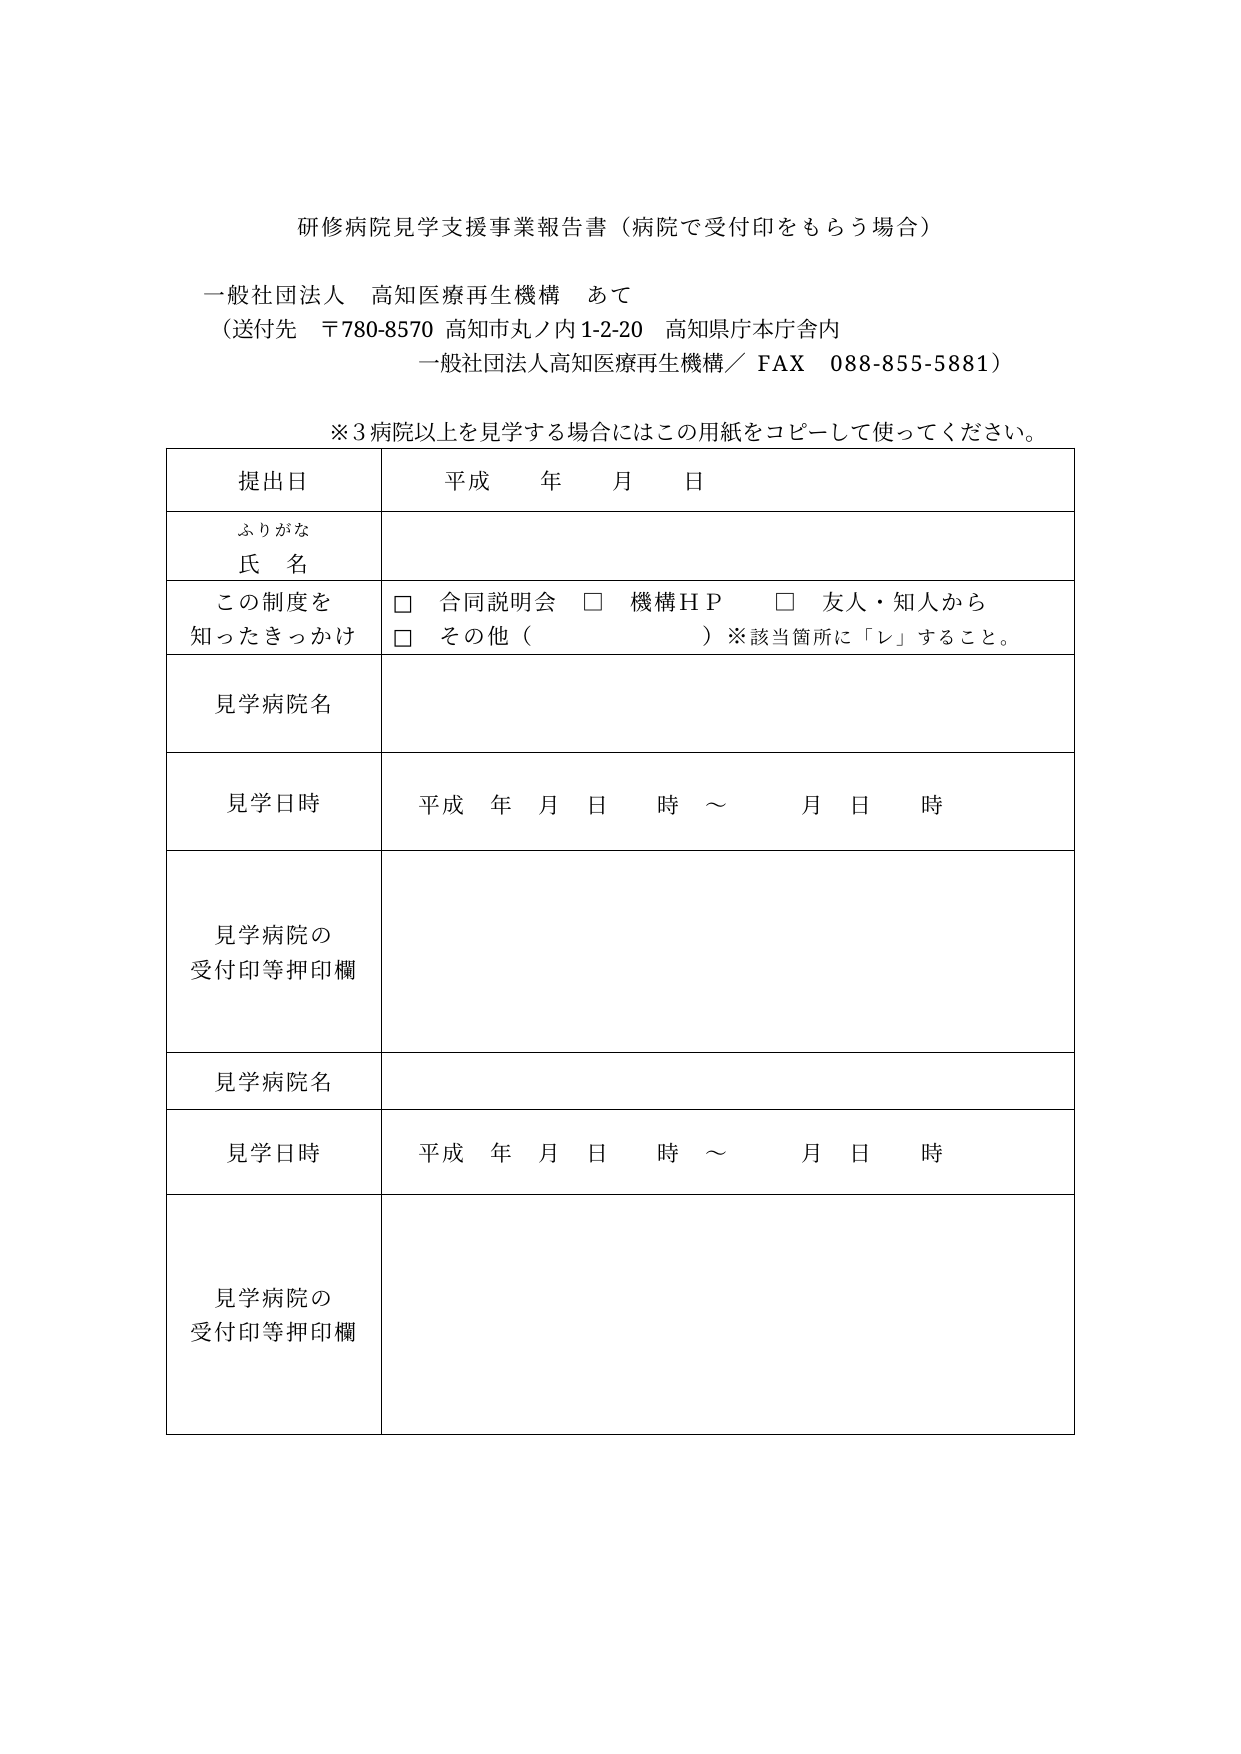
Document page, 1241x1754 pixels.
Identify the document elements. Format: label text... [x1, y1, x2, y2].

table_cell 見学病院の 受付印等押印欄 [167, 851, 381, 1052]
table_header 提出日 [167, 449, 381, 511]
table_cell [382, 512, 1074, 580]
table_cell □ 合同説明会 □ 機構ＨＰ □ 友人・知人から □ その他（ ）※該当箇所に「レ」すること。 [382, 581, 1074, 654]
table_cell 平成 年 月 日 時 ～ 月 日 時 [382, 1110, 1074, 1193]
table_cell 平成 年 月 日 時 ～ 月 日 時 [382, 753, 1074, 850]
text （送付先 〒780-8570 高知市丸ノ内1-2-20 高知県庁本庁舎内 [177, 311, 1063, 345]
table_cell [382, 851, 1074, 1052]
table_cell ふりがな 氏 名 [167, 512, 381, 580]
text 研修病院見学支援事業報告書（病院で受付印をもらう場合） [177, 208, 1063, 243]
text 一般社団法人高知医療再生機構／ FAX 088-855-5881） [177, 345, 1063, 379]
table_cell この制度を 知ったきっかけ [167, 581, 381, 654]
table_cell [382, 1053, 1074, 1108]
table_cell [382, 1195, 1074, 1434]
table_cell 見学病院名 [167, 655, 381, 752]
table_cell 見学病院の 受付印等押印欄 [167, 1195, 381, 1434]
table_cell [382, 655, 1074, 752]
table_cell 見学日時 [167, 753, 381, 850]
text ※３病院以上を見学する場合にはこの用紙をコピーして使ってください。 [177, 413, 1063, 448]
table_header 平成 年 月 日 [382, 449, 1074, 511]
text 一般社団法人 高知医療再生機構 あて [177, 277, 1063, 311]
table_cell 見学病院名 [167, 1053, 381, 1108]
table_cell 見学日時 [167, 1110, 381, 1193]
